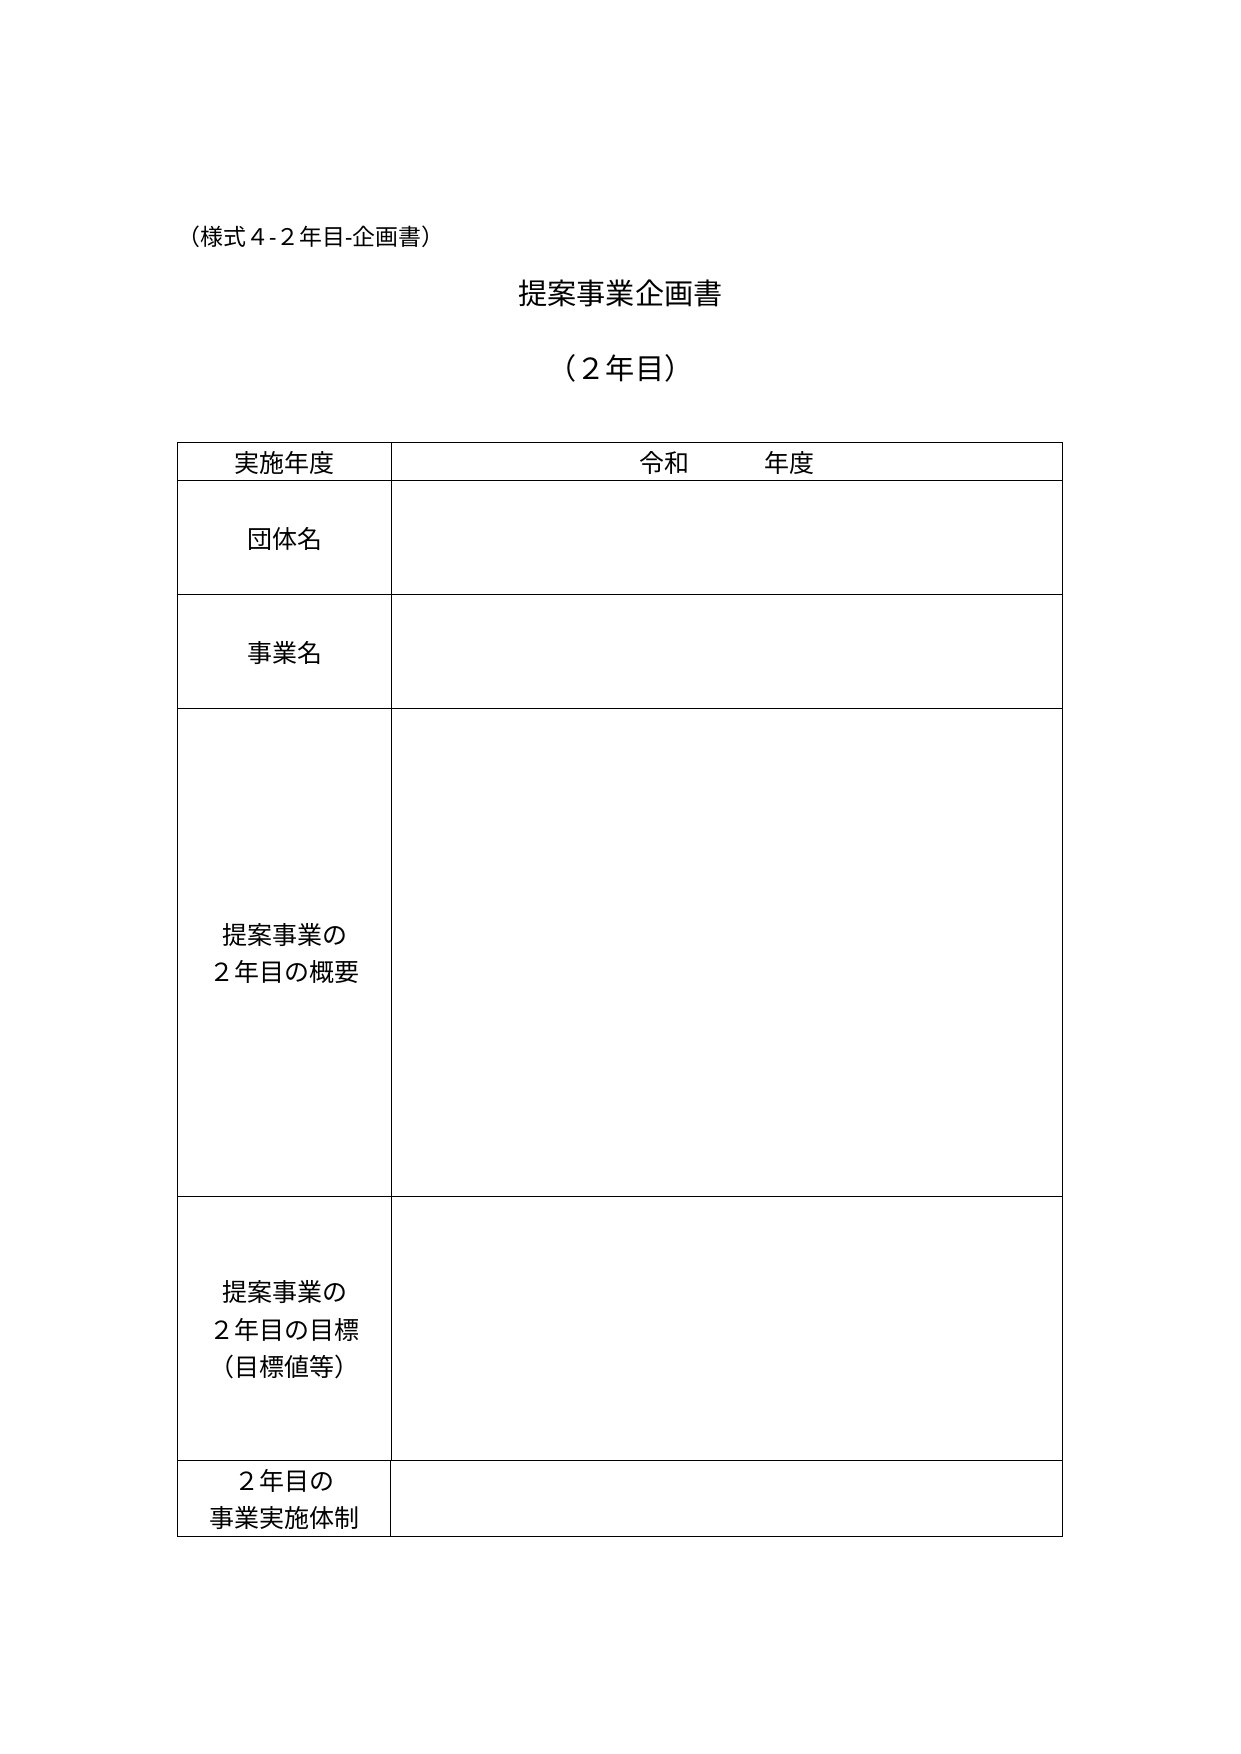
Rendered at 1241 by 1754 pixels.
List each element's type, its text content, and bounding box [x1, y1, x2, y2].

table_cell [392, 481, 1062, 594]
table_cell ２年目の 事業実施体制 [178, 1461, 390, 1536]
table_header 実施年度 [178, 443, 391, 480]
table_header 令和 年度 [392, 443, 1062, 480]
table_cell [392, 1197, 1062, 1459]
text （２年目） [177, 329, 1063, 404]
table_cell 団体名 [178, 481, 391, 594]
table_cell 事業名 [178, 595, 391, 707]
text 提案事業企画書 [177, 254, 1063, 329]
table_cell [392, 709, 1062, 1196]
table_cell [392, 595, 1062, 707]
table_cell 提案事業の ２年目の概要 [178, 709, 391, 1196]
table_cell [391, 1461, 1062, 1536]
text （様式４-２年目-企画書） [177, 217, 1063, 254]
table_cell 提案事業の ２年目の目標 （目標値等） [178, 1197, 391, 1459]
